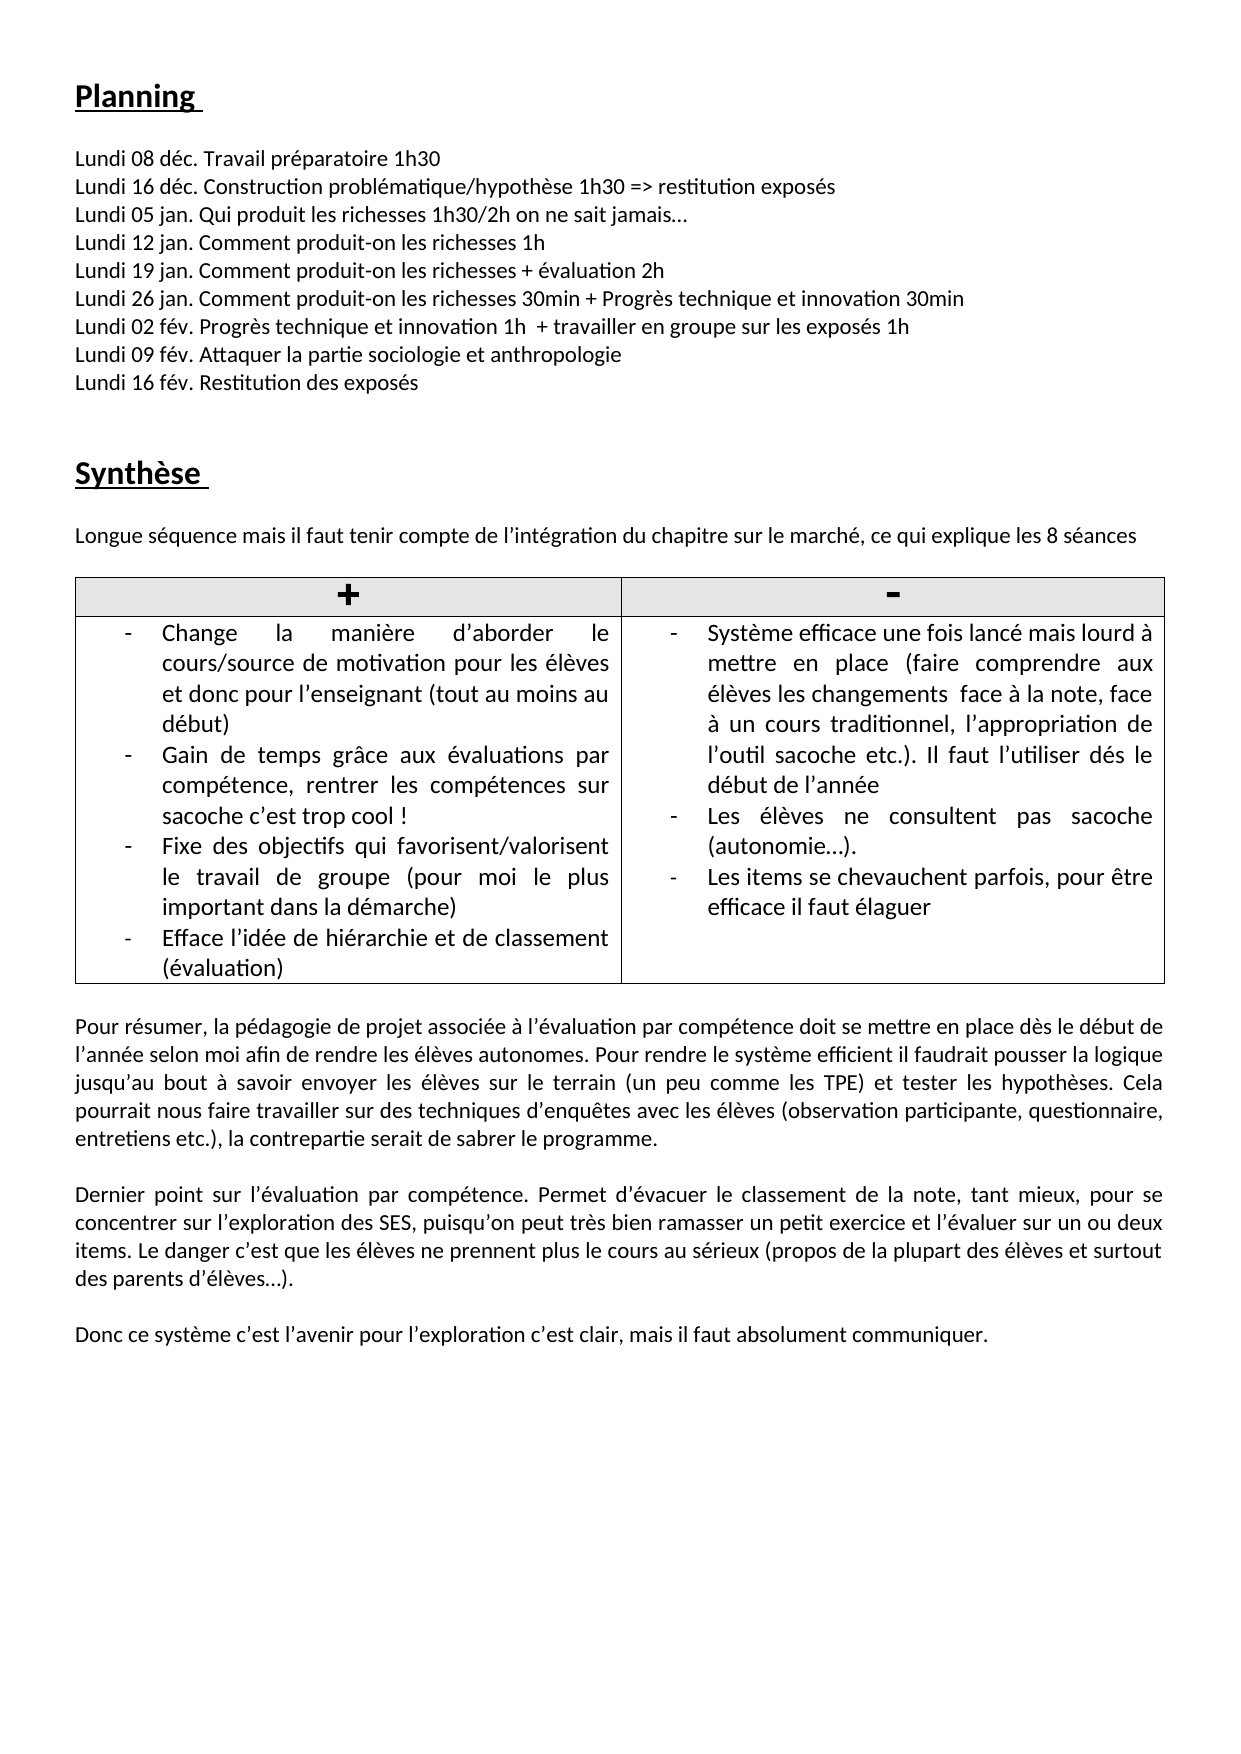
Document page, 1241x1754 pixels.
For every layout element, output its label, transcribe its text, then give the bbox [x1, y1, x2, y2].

table_cell Système efficace une fois lancé mais lourd à mettre en place (faire comprendre aux élèves les changements face à la note, face à un cours traditionnel, l’appropriation de l’outil sacoche etc.). Il faut l’utiliser dés le début de l’année Les élèves ne consultent pas sacoche (autonomie…). Les items se chevauchent parfois, pour être efficace il faut élaguer [622, 617, 1164, 983]
text Planning [75, 75, 1165, 116]
text Synthèse [75, 452, 1165, 493]
text Pour résumer, la pédagogie de projet associée à l’évaluation par compétence doit se mettre en place dès le début de l’année selon moi afin de rendre les élèves autonomes. Pour rendre le système efficient il faudrait pousser la logique jusqu’au bout à savoir envoyer les élèves sur le terrain (un peu comme les TPE) et tester les hypothèses. Cela pourrait nous faire travailler sur des techniques d’enquêtes avec les élèves (observation participante, questionnaire, entretiens etc.), la contrepartie serait de sabrer le programme. [75, 1012, 1165, 1152]
text Lundi 16 fév. Restitution des exposés [75, 368, 1165, 396]
table_header [622, 578, 1164, 616]
text Lundi 19 jan. Comment produit-on les richesses + évaluation 2h [75, 256, 1165, 284]
text Lundi 02 fév. Progrès technique et innovation 1h + travailler en groupe sur les exposés 1h [75, 312, 1165, 340]
text Longue séquence mais il faut tenir compte de l’intégration du chapitre sur le marché, ce qui explique les 8 séances [75, 521, 1165, 549]
table_header [76, 578, 621, 616]
text Donc ce système c’est l’avenir pour l’exploration c’est clair, mais il faut absolument communiquer. [75, 1320, 1165, 1348]
text Lundi 16 déc. Construction problématique/hypothèse 1h30 => restitution exposés [75, 172, 1165, 200]
text Lundi 05 jan. Qui produit les richesses 1h30/2h on ne sait jamais… [75, 200, 1165, 228]
text Lundi 08 déc. Travail préparatoire 1h30 [75, 144, 1165, 172]
text Lundi 09 fév. Attaquer la partie sociologie et anthropologie [75, 340, 1165, 368]
table_cell Change la manière d’aborder le cours/source de motivation pour les élèves et donc pour l’enseignant (tout au moins au début) Gain de temps grâce aux évaluations par compétence, rentrer les compétences sur sacoche c’est trop cool ! Fixe des objectifs qui favorisent/valorisent le travail de groupe (pour moi le plus important dans la démarche) Efface l’idée de hiérarchie et de classement (évaluation) [76, 617, 621, 983]
text Lundi 26 jan. Comment produit-on les richesses 30min + Progrès technique et innovation 30min [75, 284, 1165, 312]
text Lundi 12 jan. Comment produit-on les richesses 1h [75, 228, 1165, 256]
text Dernier point sur l’évaluation par compétence. Permet d’évacuer le classement de la note, tant mieux, pour se concentrer sur l’exploration des SES, puisqu’on peut très bien ramasser un petit exercice et l’évaluer sur un ou deux items. Le danger c’est que les élèves ne prennent plus le cours au sérieux (propos de la plupart des élèves et surtout des parents d’élèves…). [75, 1180, 1165, 1292]
